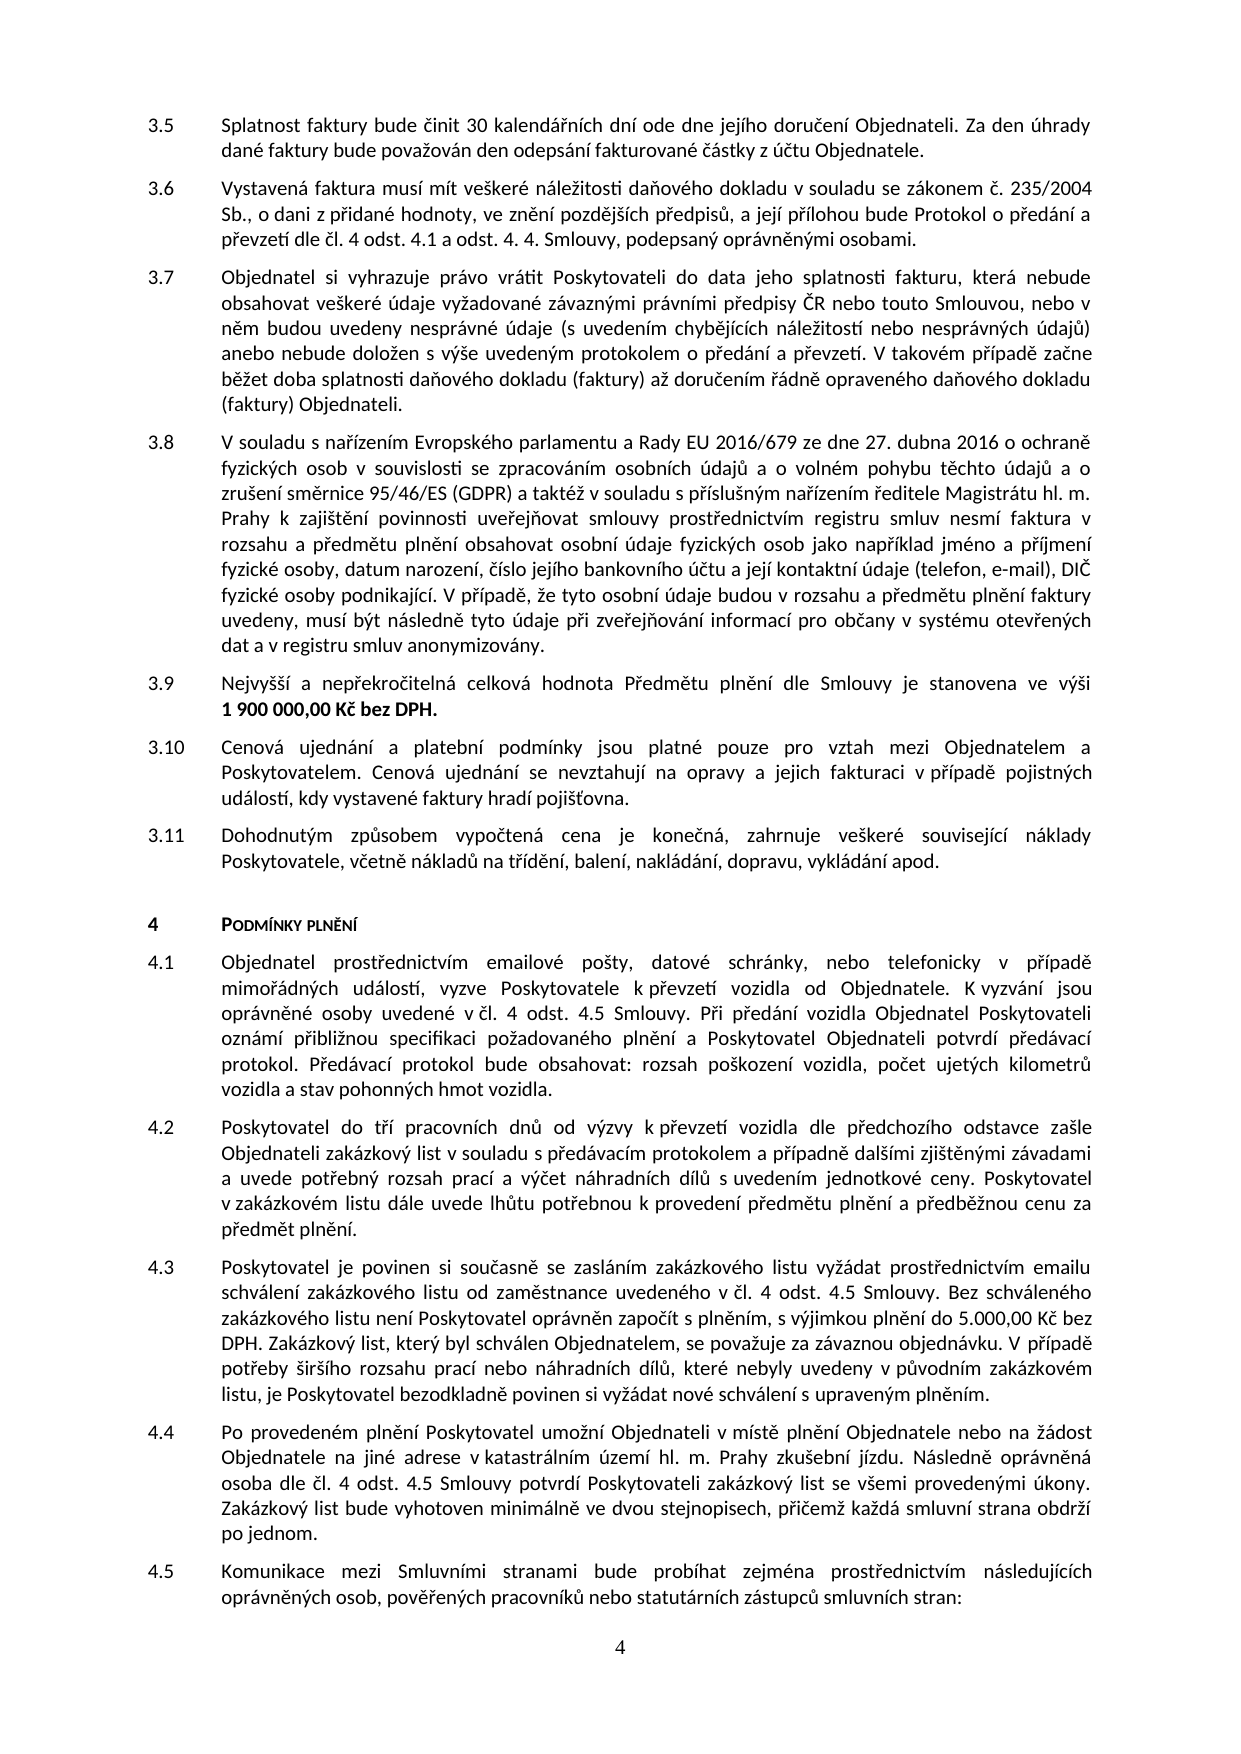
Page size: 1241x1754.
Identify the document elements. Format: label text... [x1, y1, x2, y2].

list Nejvyšší a nepřekročitelná celková hodnota Předmětu plnění dle Smlouvy je stanovena ve výši 1 900 000,00 Kč bez DPH. [148, 671, 1092, 721]
list Dohodnutým způsobem vypočtená cena je konečná, zahrnuje veškeré související náklady Poskytovatele, včetně nákladů na třídění, balení, nakládání, dopravu, vykládání apod. [148, 823, 1092, 873]
list Cenová ujednání a platební podmínky jsou platné pouze pro vztah mezi Objednatelem a Poskytovatelem. Cenová ujednání se nevztahují na opravy a jejich fakturaci v případě pojistných událostí, kdy vystavené faktury hradí pojišťovna. [148, 734, 1092, 810]
list Objednatel prostřednictvím emailové pošty, datové schránky, nebo telefonicky v případě mimořádných událostí, vyzve Poskytovatele k převzetí vozidla od Objednatele. K vyzvání jsou oprávněné osoby uvedené v čl. 4 odst. 4.5 Smlouvy. Při předání vozidla Objednatel Poskytovateli oznámí přibližnou specifikaci požadovaného plnění a Poskytovatel Objednateli potvrdí předávací protokol. Předávací protokol bude obsahovat: rozsah poškození vozidla, počet ujetých kilometrů vozidla a stav pohonných hmot vozidla. [148, 949, 1092, 1102]
list Poskytovatel do tří pracovních dnů od výzvy k převzetí vozidla dle předchozího odstavce zašle Objednateli zakázkový list v souladu s předávacím protokolem a případně dalšími zjištěnými závadami a uvede potřebný rozsah prací a výčet náhradních dílů s uvedením jednotkové ceny. Poskytovatel v zakázkovém listu dále uvede lhůtu potřebnou k provedení předmětu plnění a předběžnou cenu za předmět plnění. [148, 1114, 1092, 1241]
list Vystavená faktura musí mít veškeré náležitosti daňového dokladu v souladu se zákonem č. 235/2004 Sb., o dani z přidané hodnoty, ve znění pozdějších předpisů, a její přílohou bude Protokol o předání a převzetí dle čl. 4 odst. 4.1 a odst. 4. 4. Smlouvy, podepsaný oprávněnými osobami. [148, 176, 1092, 252]
list Podmínky plnění [148, 911, 1092, 937]
list Komunikace mezi Smluvními stranami bude probíhat zejména prostřednictvím následujících oprávněných osob, pověřených pracovníků nebo statutárních zástupců smluvních stran: [148, 1558, 1092, 1609]
list Poskytovatel je povinen si současně se zasláním zakázkového listu vyžádat prostřednictvím emailu schválení zakázkového listu od zaměstnance uvedeného v čl. 4 odst. 4.5 Smlouvy. Bez schváleného zakázkového listu není Poskytovatel oprávněn započít s plněním, s výjimkou plnění do 5.000,00 Kč bez DPH. Zakázkový list, který byl schválen Objednatelem, se považuje za závaznou objednávku. V případě potřeby širšího rozsahu prací nebo náhradních dílů, které nebyly uvedeny v původním zakázkovém listu, je Poskytovatel bezodkladně povinen si vyžádat nové schválení s upraveným plněním. [148, 1254, 1092, 1406]
list Splatnost faktury bude činit 30 kalendářních dní ode dne jejího doručení Objednateli. Za den úhrady dané faktury bude považován den odepsání fakturované částky z účtu Objednatele. [148, 112, 1092, 163]
list Po provedeném plnění Poskytovatel umožní Objednateli v místě plnění Objednatele nebo na žádost Objednatele na jiné adrese v katastrálním území hl. m. Prahy zkušební jízdu. Následně oprávněná osoba dle čl. 4 odst. 4.5 Smlouvy potvrdí Poskytovateli zakázkový list se všemi provedenými úkony. Zakázkový list bude vyhotoven minimálně ve dvou stejnopisech, přičemž každá smluvní strana obdrží po jednom. [148, 1419, 1092, 1546]
list Objednatel si vyhrazuje právo vrátit Poskytovateli do data jeho splatnosti fakturu, která nebude obsahovat veškeré údaje vyžadované závaznými právními předpisy ČR nebo touto Smlouvou, nebo v něm budou uvedeny nesprávné údaje (s uvedením chybějících náležitostí nebo nesprávných údajů) anebo nebude doložen s výše uvedeným protokolem o předání a převzetí. V takovém případě začne běžet doba splatnosti daňového dokladu (faktury) až doručením řádně opraveného daňového dokladu (faktury) Objednateli. [148, 264, 1092, 417]
list V souladu s nařízením Evropského parlamentu a Rady EU 2016/679 ze dne 27. dubna 2016 o ochraně fyzických osob v souvislosti se zpracováním osobních údajů a o volném pohybu těchto údajů a o zrušení směrnice 95/46/ES (GDPR) a taktéž v souladu s příslušným nařízením ředitele Magistrátu hl. m. Prahy k zajištění povinnosti uveřejňovat smlouvy prostřednictvím registru smluv nesmí faktura v rozsahu a předmětu plnění obsahovat osobní údaje fyzických osob jako například jméno a příjmení fyzické osoby, datum narození, číslo jejího bankovního účtu a její kontaktní údaje (telefon, e-mail), DIČ fyzické osoby podnikající. V případě, že tyto osobní údaje budou v rozsahu a předmětu plnění faktury uvedeny, musí být následně tyto údaje při zveřejňování informací pro občany v systému otevřených dat a v registru smluv anonymizovány. [148, 429, 1092, 658]
